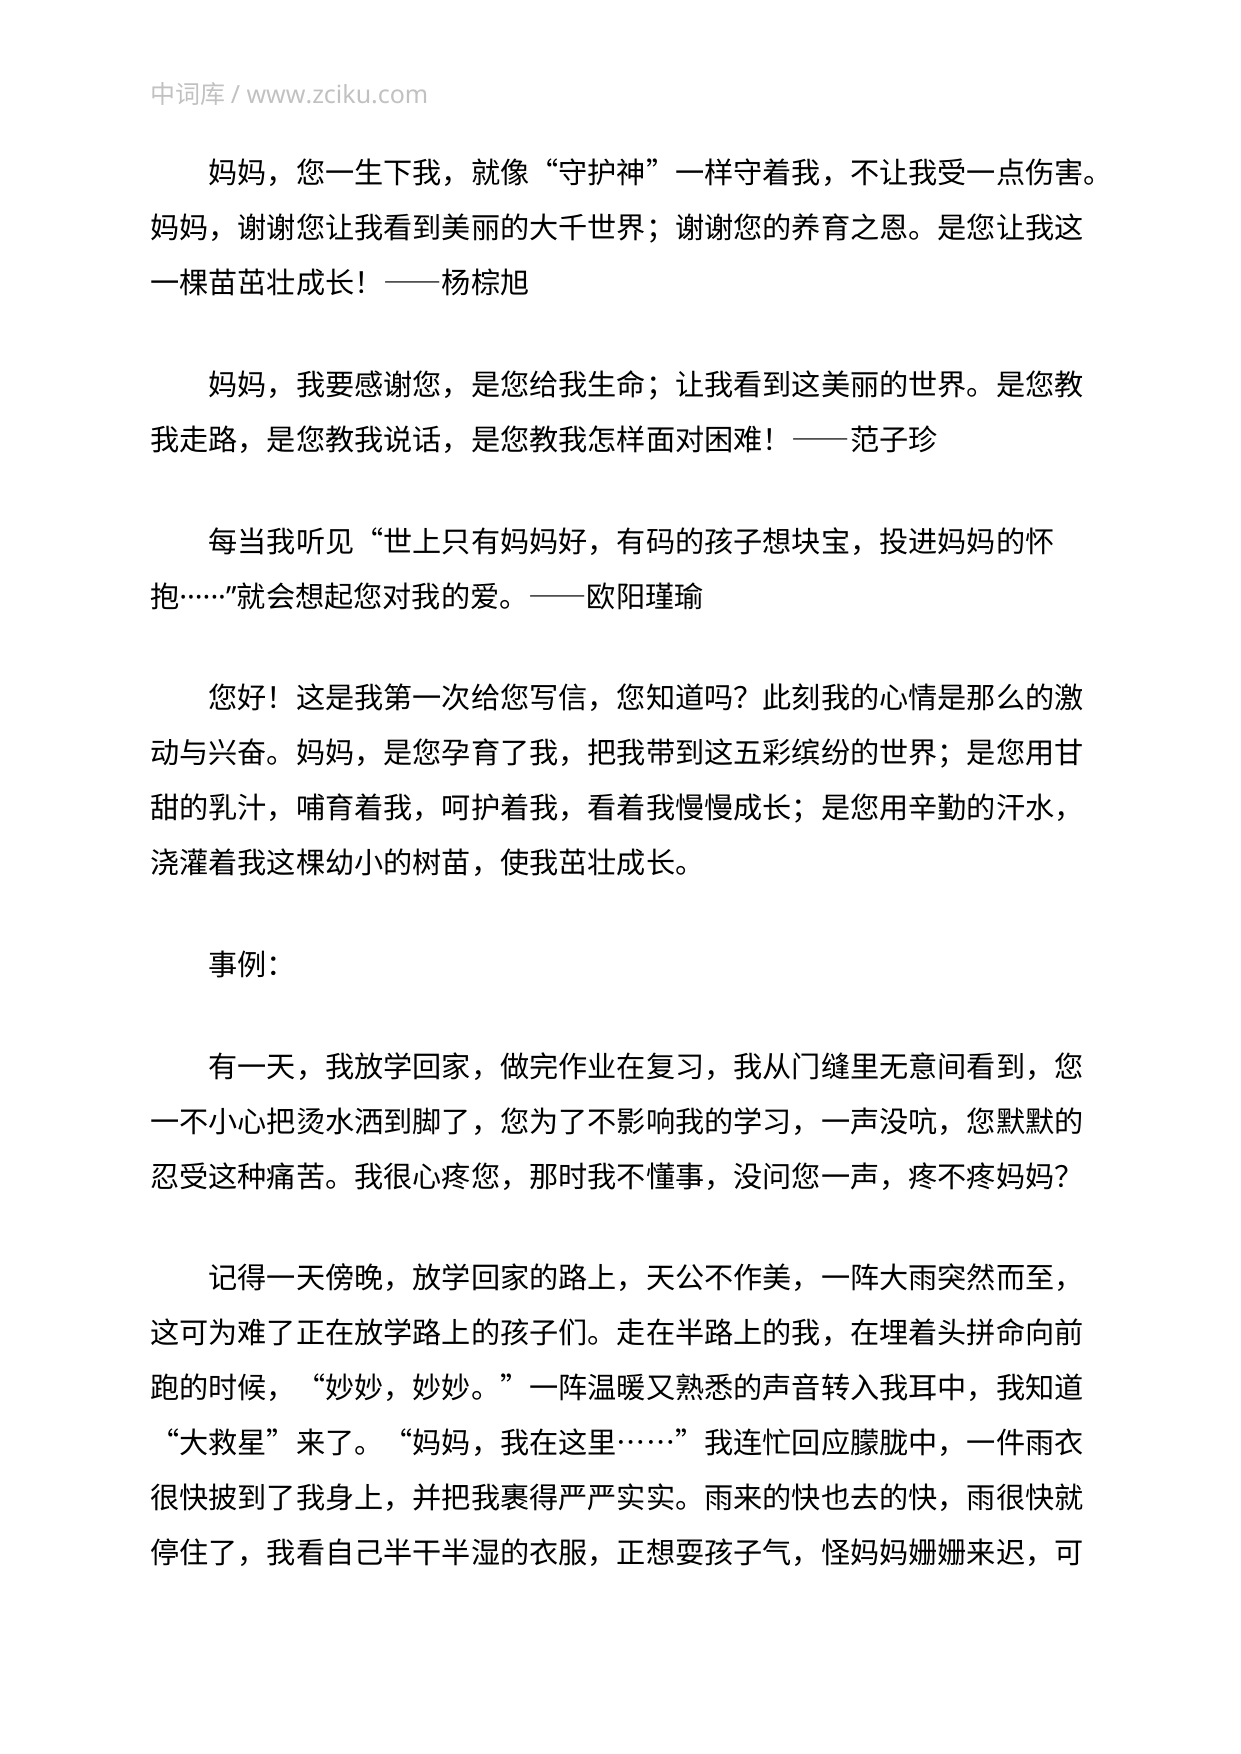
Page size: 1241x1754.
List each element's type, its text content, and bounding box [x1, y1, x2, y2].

text 妈妈，您一生下我，就像“守护神”一样守着我，不让我受一点伤害。妈妈，谢谢您让我看到美丽的大千世界；谢谢您的养育之恩。是您让我这一棵苗茁壮成长！——杨棕旭 [150, 150, 1090, 302]
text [150, 1255, 1090, 1572]
text 您好！这是我第一次给您写信，您知道吗？此刻我的心情是那么的激动与兴奋。妈妈，是您孕育了我，把我带到这五彩缤纷的世界；是您用甘甜的乳汁，哺育着我，呵护着我，看着我慢慢成长；是您用辛勤的汗水，浇灌着我这棵幼小的树苗，使我茁壮成长。 [150, 675, 1090, 882]
text 妈妈，我要感谢您，是您给我生命；让我看到这美丽的世界。是您教我走路，是您教我说话，是您教我怎样面对困难！——范子珍 [150, 362, 1090, 459]
text 每当我听见“世上只有妈妈好，有码的孩子想块宝，投进妈妈的怀抱······”就会想起您对我的爱。——欧阳瑾瑜 [150, 518, 1090, 616]
text 事例： [150, 942, 1090, 984]
text 有一天，我放学回家，做完作业在复习，我从门缝里无意间看到，您一不小心把烫水洒到脚了，您为了不影响我的学习，一声没吭，您默默的忍受这种痛苦。我很心疼您，那时我不懂事，没问您一声，疼不疼妈妈？ [150, 1043, 1090, 1195]
